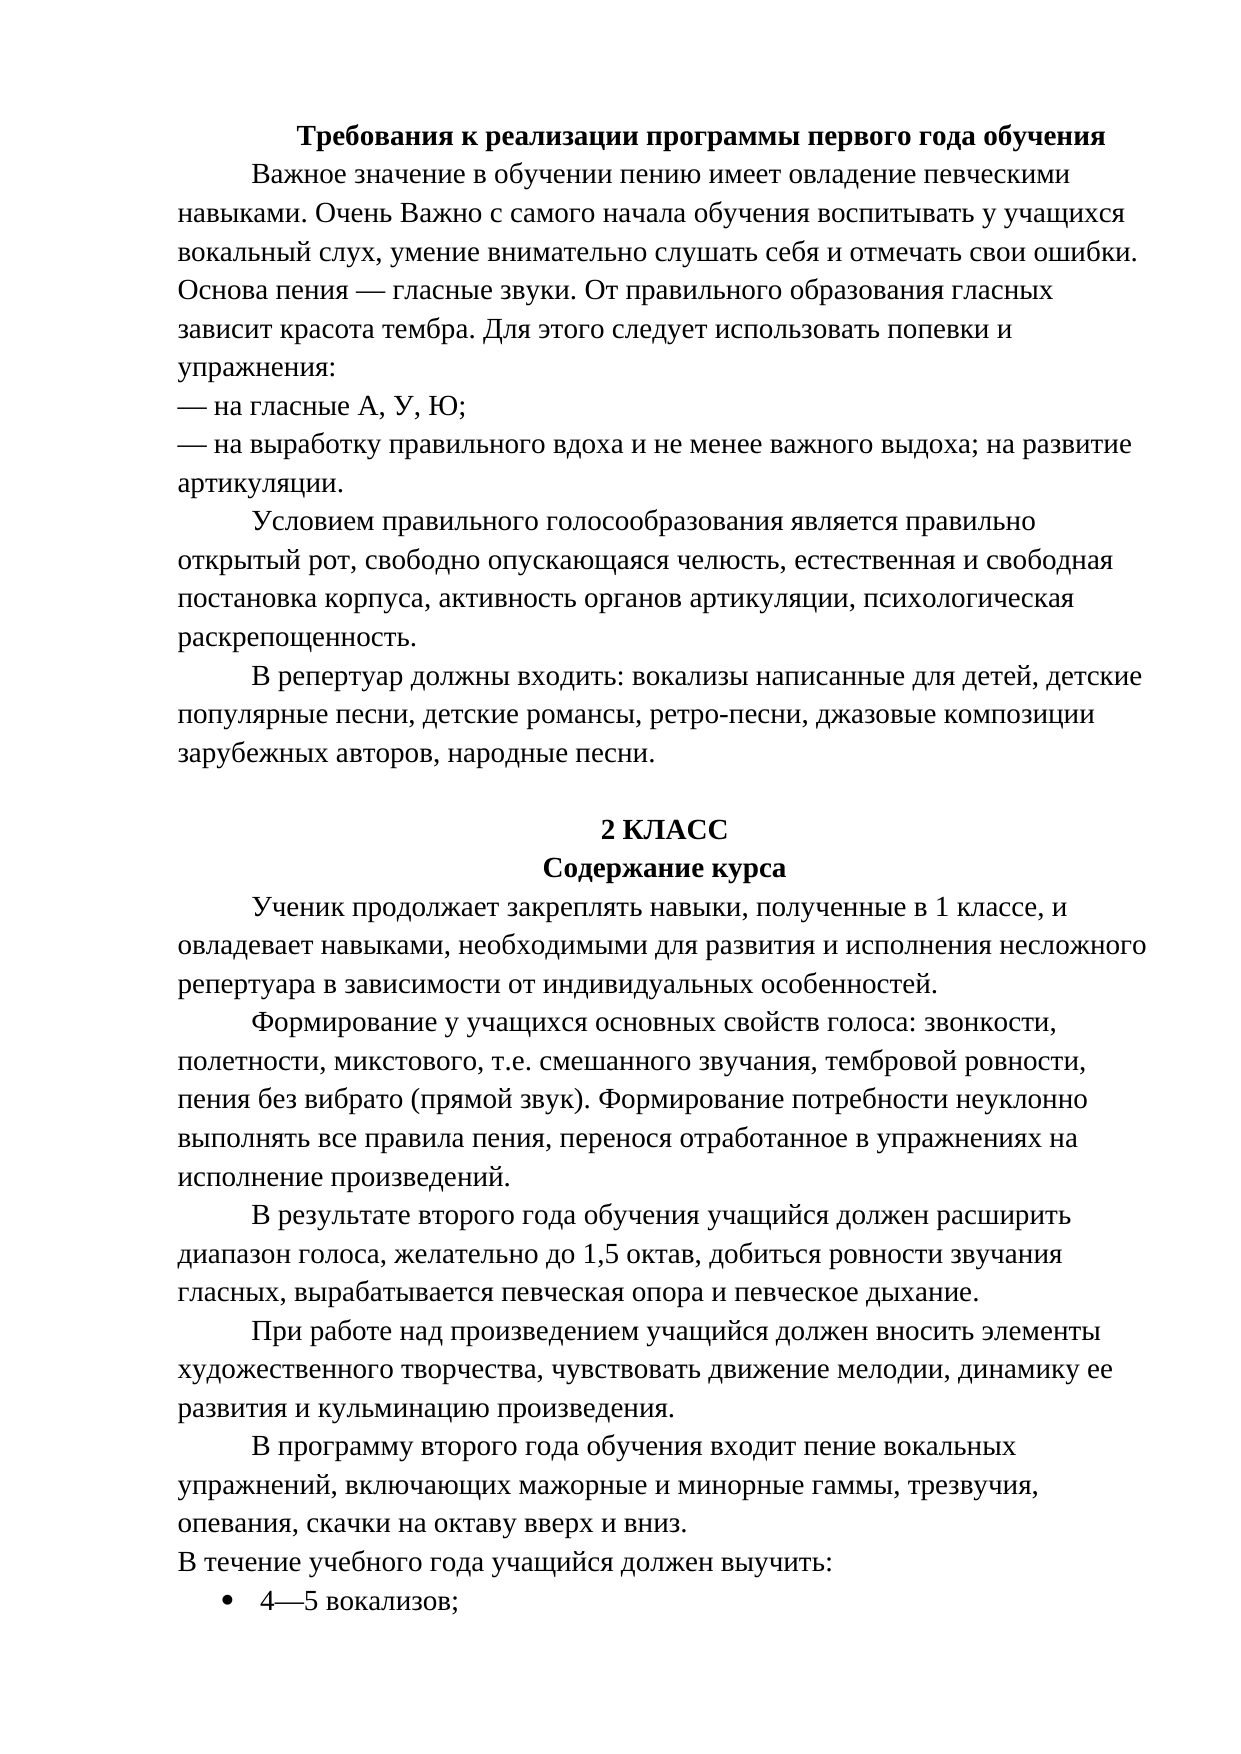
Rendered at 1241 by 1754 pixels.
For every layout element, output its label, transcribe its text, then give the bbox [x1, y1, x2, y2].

list 4—5 вокализов; [222, 1583, 1152, 1616]
text 2 КЛАСС [177, 812, 1152, 845]
text Ученик продолжает закреплять навыки, полученные в 1 классе, и овладевает навыками, необходимыми для развития и исполнения несложного репертуара в зависимости от индивидуальных особенностей. [177, 889, 1152, 999]
text В течение учебного года учащийся должен выучить: [177, 1544, 1152, 1578]
text Основа пения — гласные звуки. От правильного образования гласных зависит красота тембра. Для этого следует использовать попевки и упражнения: — на гласные А, У, Ю; — на выработку правильного вдоха и не менее важного выдоха; на развитие артикуляции. [177, 272, 1152, 498]
text Формирование у учащихся основных свойств голоса: звонкости, полетности, микстового, т.е. смешанного звучания, тембровой ровности, пения без вибрато (прямой звук). Формирование потребности неуклонно выполнять все правила пения, перенося отработанное в упражнениях на исполнение произведений. [177, 1004, 1152, 1192]
text В программу второго года обучения входит пение вокальных упражнений, включающих мажорные и минорные гаммы, трезвучия, опевания, скачки на октаву вверх и вниз. [177, 1428, 1152, 1539]
text В репертуар должны входить: вокализы написанные для детей, детские популярные песни, детские романсы, ретро-песни, джазовые композиции зарубежных авторов, народные песни. [177, 658, 1152, 768]
text Требования к реализации программы первого года обучения [251, 118, 1152, 152]
text При работе над произведением учащийся должен вносить элементы художественного творчества, чувствовать движение мелодии, динамику ее развития и кульминацию произведения. [177, 1313, 1152, 1423]
text В результате второго года обучения учащийся должен расширить диапазон голоса, желательно до 1,5 октав, добиться ровности звучания гласных, вырабатывается певческая опора и певческое дыхание. [177, 1197, 1152, 1308]
text Условием правильного голосообразования является правильно открытый рот, свободно опускающаяся челюсть, естественная и свободная постановка корпуса, активность органов артикуляции, психологическая раскрепощенность. [177, 503, 1152, 653]
text Важное значение в обучении пению имеет овладение певческими навыками. Очень Важно с самого начала обучения воспитывать у учащихся вокальный слух, умение внимательно слушать себя и отмечать свои ошибки. [177, 157, 1152, 267]
text Содержание курса [177, 850, 1152, 884]
